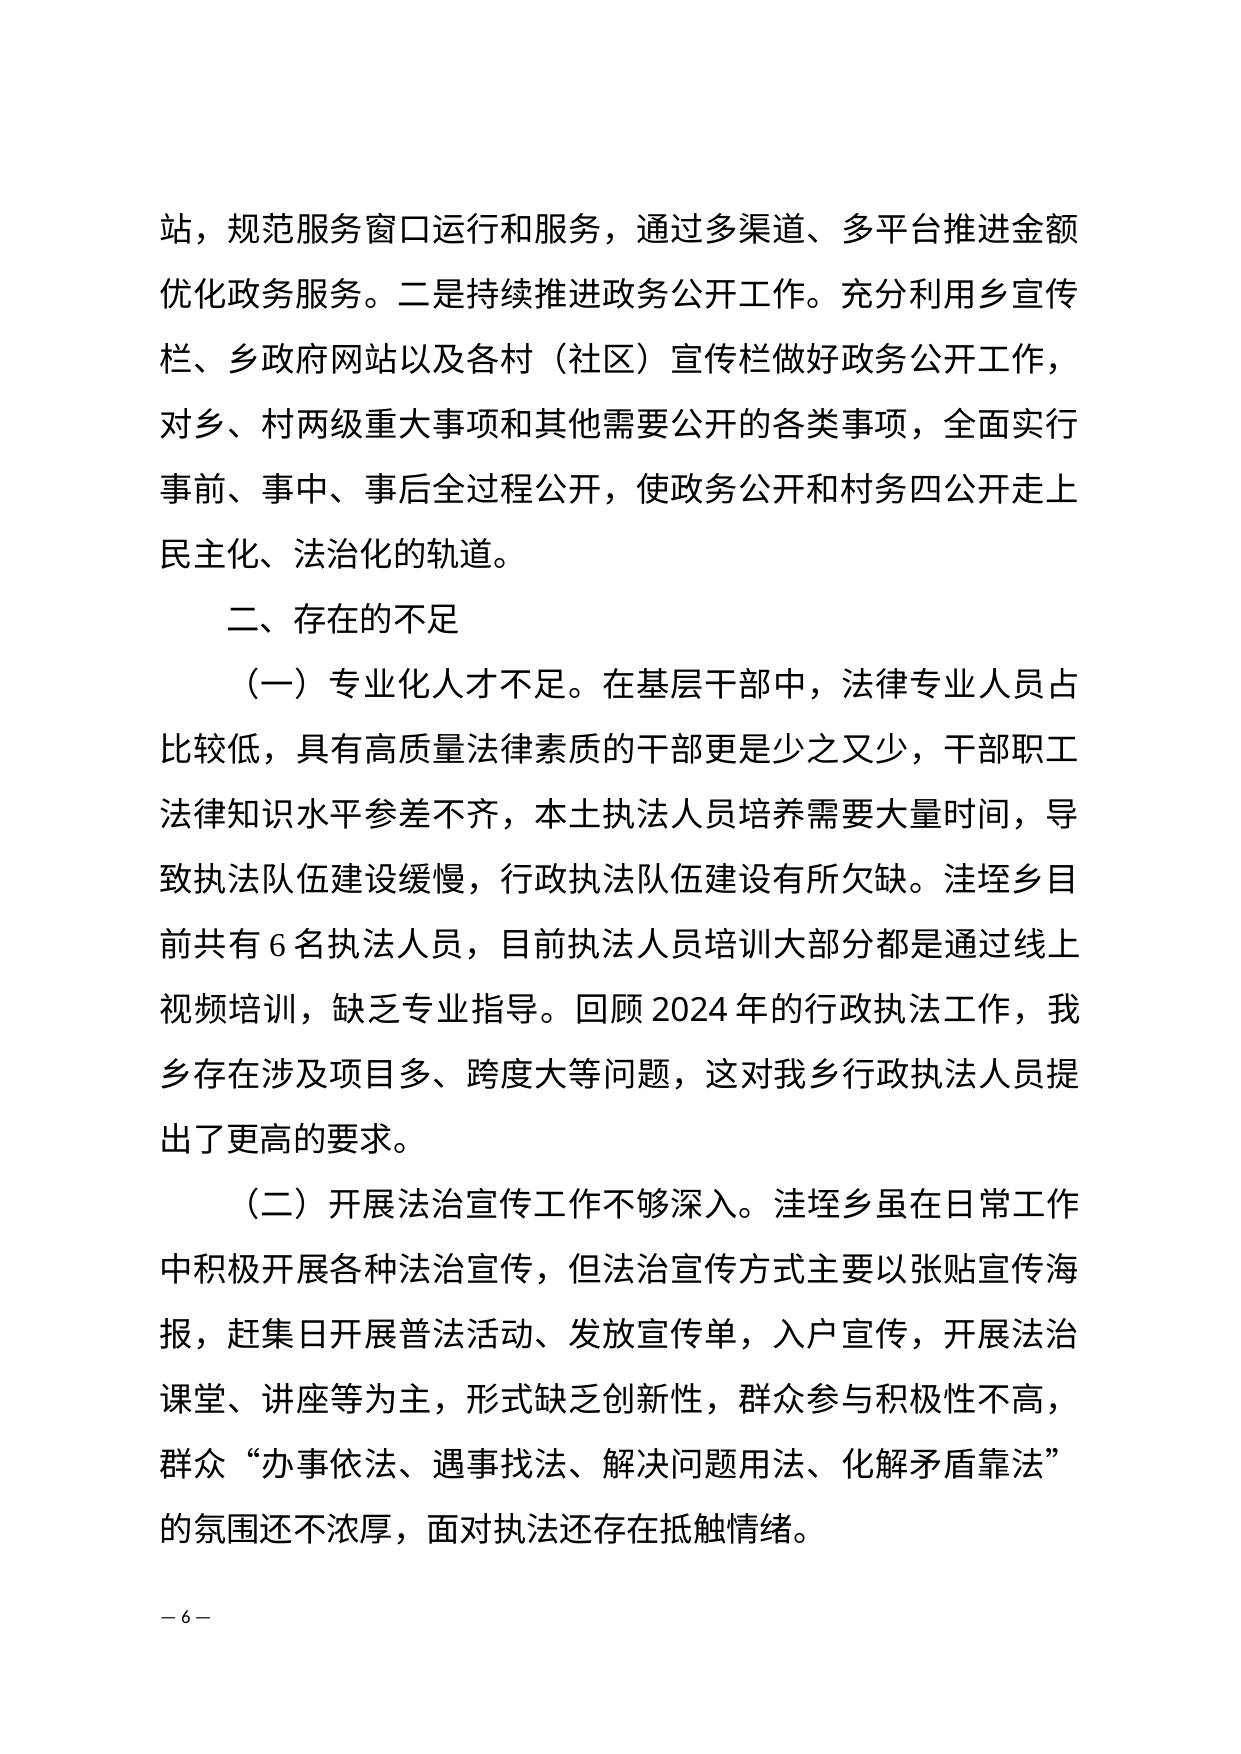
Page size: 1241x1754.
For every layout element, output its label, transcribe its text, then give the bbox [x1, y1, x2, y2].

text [159, 194, 1081, 584]
list 存在的不足 [159, 584, 1081, 649]
text （一）专业化人才不足。在基层干部中，法律专业人员占比较低，具有高质量法律素质的干部更是少之又少，干部职工法律知识水平参差不齐，本土执法人员培养需要大量时间，导致执法队伍建设缓慢，行政执法队伍建设有所欠缺。洼垤乡目前共有6名执法人员，目前执法人员培训大部分都是通过线上视频培训，缺乏专业指导。回顾2024年的行政执法工作，我乡存在涉及项目多、跨度大等问题，这对我乡行政执法人员提出了更高的要求。 [159, 649, 1081, 1169]
text （二）开展法治宣传工作不够深入。洼垤乡虽在日常工作中积极开展各种法治宣传，但法治宣传方式主要以张贴宣传海报，赶集日开展普法活动、发放宣传单，入户宣传，开展法治课堂、讲座等为主，形式缺乏创新性，群众参与积极性不高，群众“办事依法、遇事找法、解决问题用法、化解矛盾靠法”的氛围还不浓厚，面对执法还存在抵触情绪。 [159, 1169, 1081, 1559]
